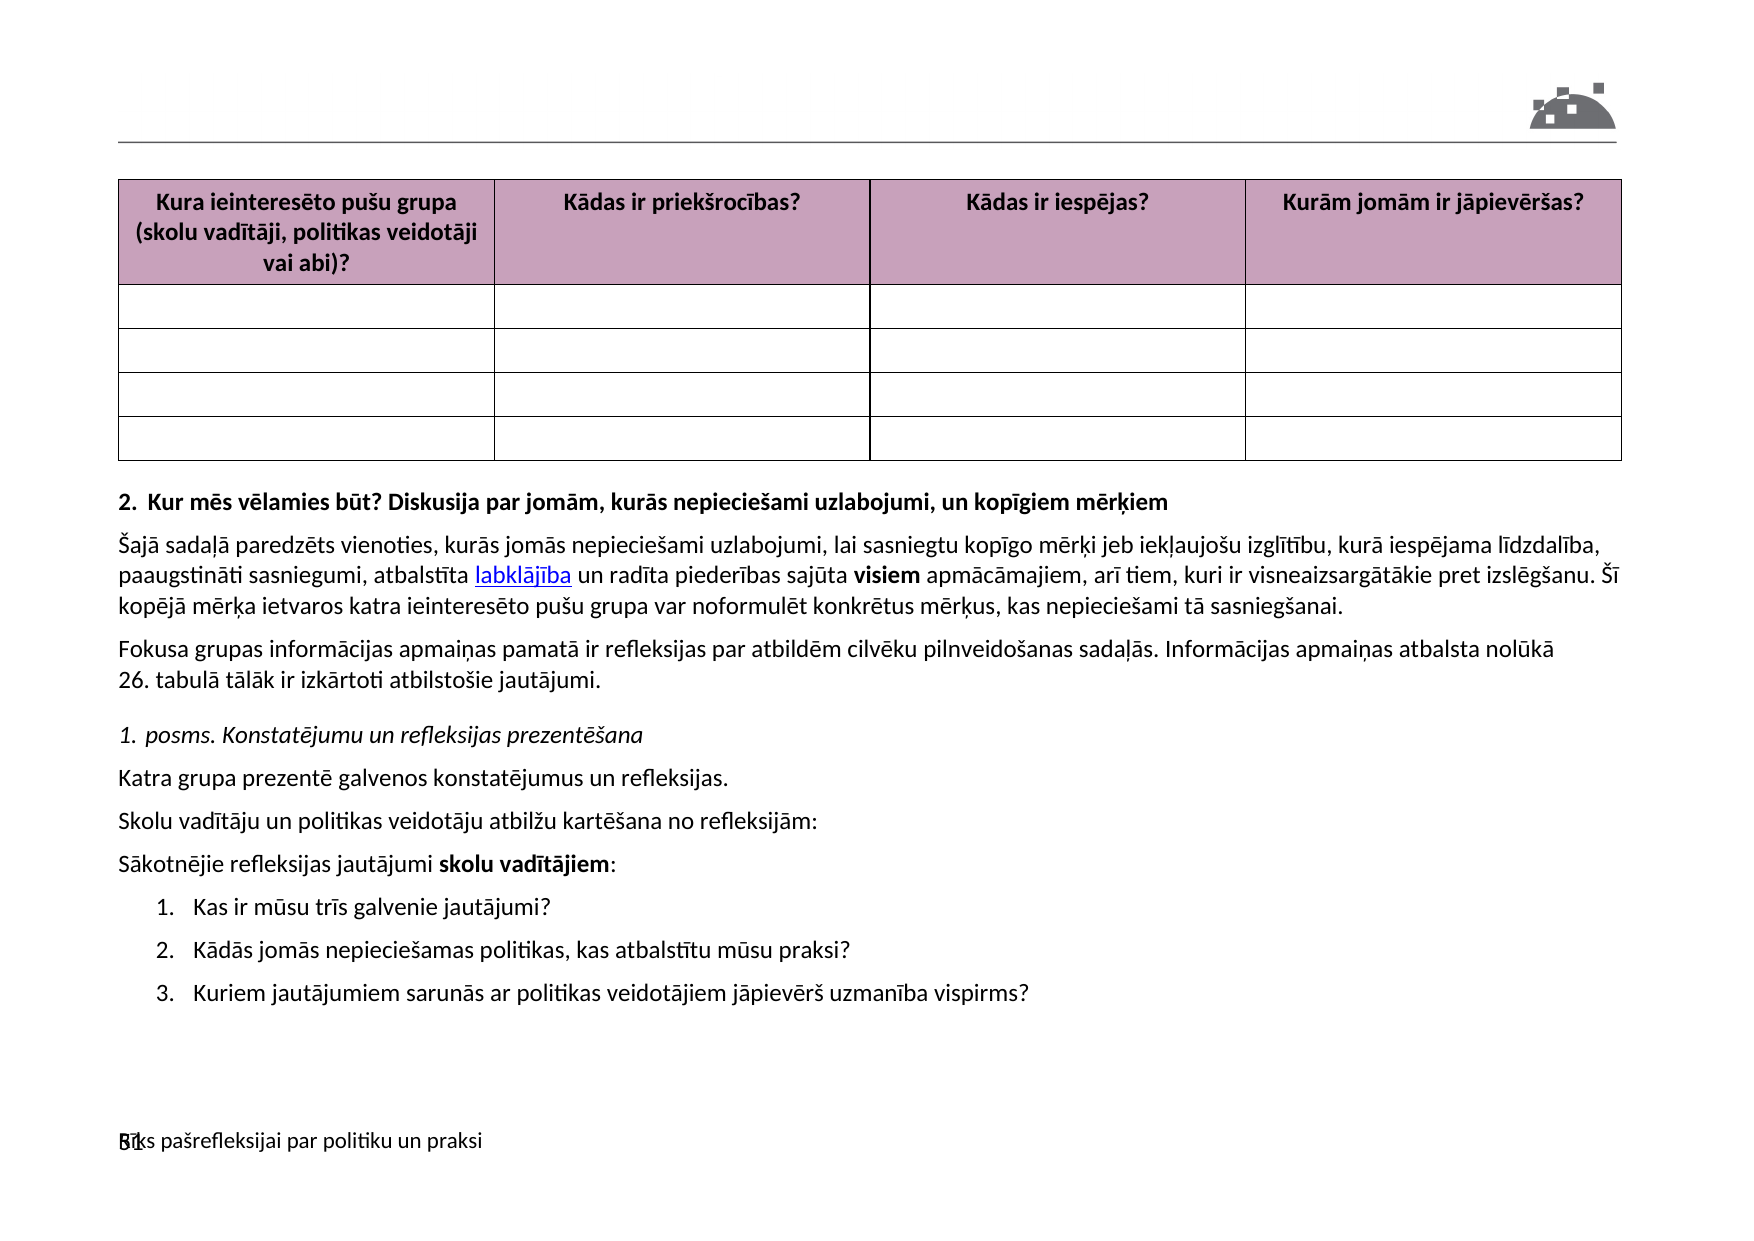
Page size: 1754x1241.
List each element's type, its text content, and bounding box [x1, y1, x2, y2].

subtitle Kur mēs vēlamies būt? Diskusija par jomām, kurās nepieciešami uzlabojumi, un kopīgiem mērķiem [118, 486, 1621, 517]
table_cell [1246, 373, 1621, 416]
table_cell [495, 373, 869, 416]
table_cell [871, 285, 1245, 328]
table_cell [119, 329, 494, 372]
text Fokusa grupas informācijas apmaiņas pamatā ir refleksijas par atbildēm cilvēku pilnveidošanas sadaļās. Informācijas apmaiņas atbalsta nolūkā 26. tabulā tālāk ir izkārtoti atbilstošie jautājumi. [118, 633, 1621, 694]
table_cell [119, 285, 494, 328]
table_cell [871, 329, 1245, 372]
table_header Kādas ir priekšrocības? [495, 180, 869, 284]
table_header Kurām jomām ir jāpievēršas? [1246, 180, 1621, 284]
text Skolu vadītāju un politikas veidotāju atbilžu kartēšana no refleksijām: [118, 805, 1621, 836]
table_cell [1246, 285, 1621, 328]
picture [118, 73, 1622, 150]
table_cell [495, 329, 869, 372]
table_cell [495, 285, 869, 328]
table_cell [871, 417, 1245, 460]
table_cell [1246, 417, 1621, 460]
text Šajā sadaļā paredzēts vienoties, kurās jomās nepieciešami uzlabojumi, lai sasniegtu kopīgo mērķi jeb iekļaujošu izglītību, kurā iespējama līdzdalība, paaugstināti sasniegumi, atbalstīta labklājība un radīta piederības sajūta visiem apmācāmajiem, arī tiem, kuri ir visneaizsargātākie pret izslēgšanu. Šī kopējā mērķa ietvaros katra ieinteresēto pušu grupa var noformulēt konkrētus mērķus, kas nepieciešami tā sasniegšanai. [118, 529, 1621, 621]
table_header Kādas ir iespējas? [871, 180, 1245, 284]
table_cell [495, 417, 869, 460]
table_header Kura ieinteresēto pušu grupa (skolu vadītāji, politikas veidotāji vai abi)? [119, 180, 494, 284]
text Sākotnējie refleksijas jautājumi skolu vadītājiem: [118, 848, 1621, 879]
table_cell [1246, 329, 1621, 372]
table_cell [119, 373, 494, 416]
table_cell [871, 373, 1245, 416]
subtitle 1. posms. Konstatējumu un refleksijas prezentēšana [118, 719, 1621, 750]
text Katra grupa prezentē galvenos konstatējumus un refleksijas. [118, 762, 1621, 793]
list Kuriem jautājumiem sarunās ar politikas veidotājiem jāpievērš uzmanība vispirms? [156, 977, 1621, 1008]
list Kādās jomās nepieciešamas politikas, kas atbalstītu mūsu praksi? [156, 934, 1621, 965]
list Kas ir mūsu trīs galvenie jautājumi? [156, 891, 1621, 922]
table_cell [119, 417, 494, 460]
